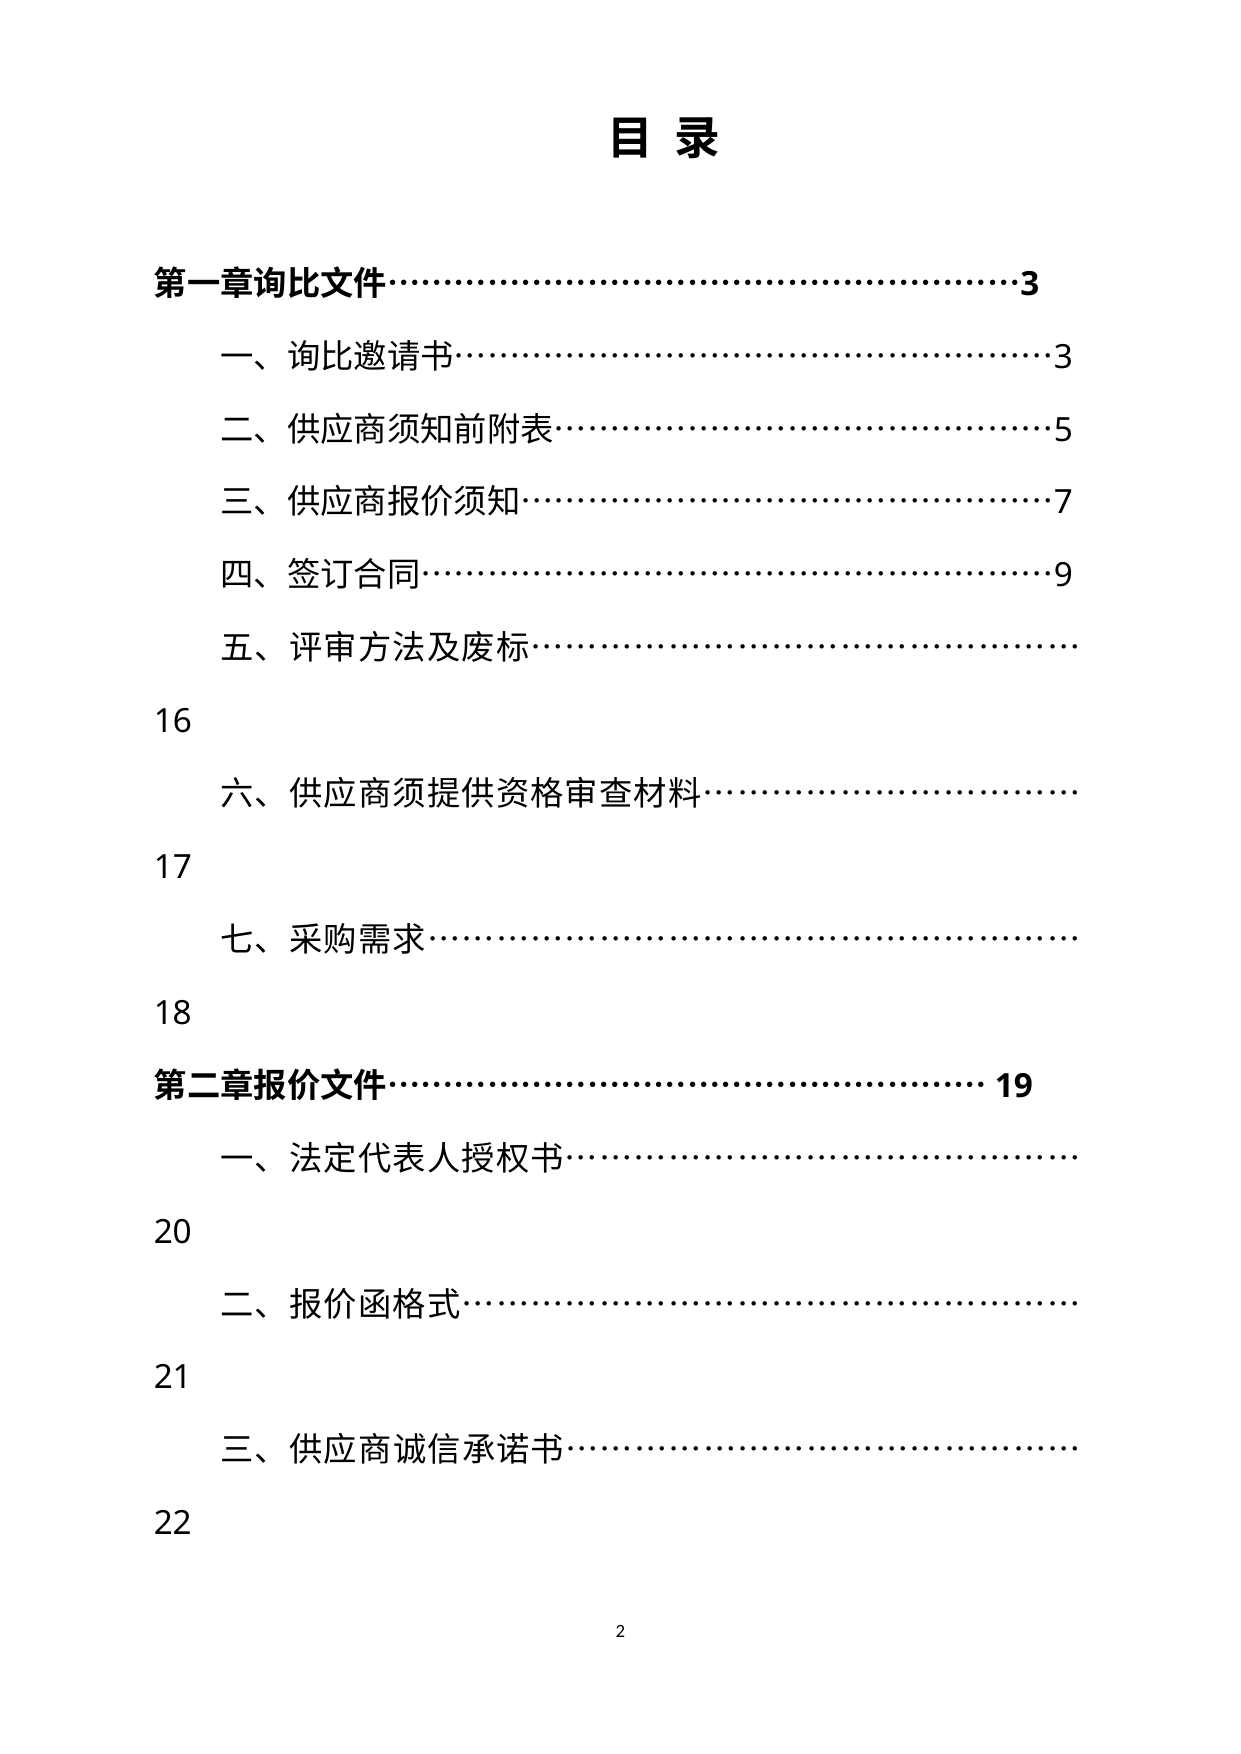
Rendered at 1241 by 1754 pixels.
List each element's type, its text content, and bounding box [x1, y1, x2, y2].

text 第二章报价文件……………………………………………… 19 [153, 1039, 1082, 1112]
text 一、询比邀请书………………………………………………3 [153, 310, 1082, 383]
text 五、评审方法及废标…………………………………………16 [153, 601, 1082, 747]
text 目 录 [153, 118, 1082, 164]
text 三、供应商报价须知…………………………………………7 [153, 456, 1082, 528]
text 二、供应商须知前附表………………………………………5 [153, 383, 1082, 456]
text 第一章询比文件…………………………………………………3 [153, 237, 1082, 310]
text 二、报价函格式………………………………………………21 [153, 1258, 1082, 1403]
text 六、供应商须提供资格审查材料……………………………17 [153, 747, 1082, 893]
text 一、法定代表人授权书………………………………………20 [153, 1112, 1082, 1258]
text 三、供应商诚信承诺书………………………………………22 [153, 1403, 1082, 1549]
text 四、签订合同…………………………………………………9 [153, 528, 1082, 601]
text 七、采购需求…………………………………………………18 [153, 893, 1082, 1039]
